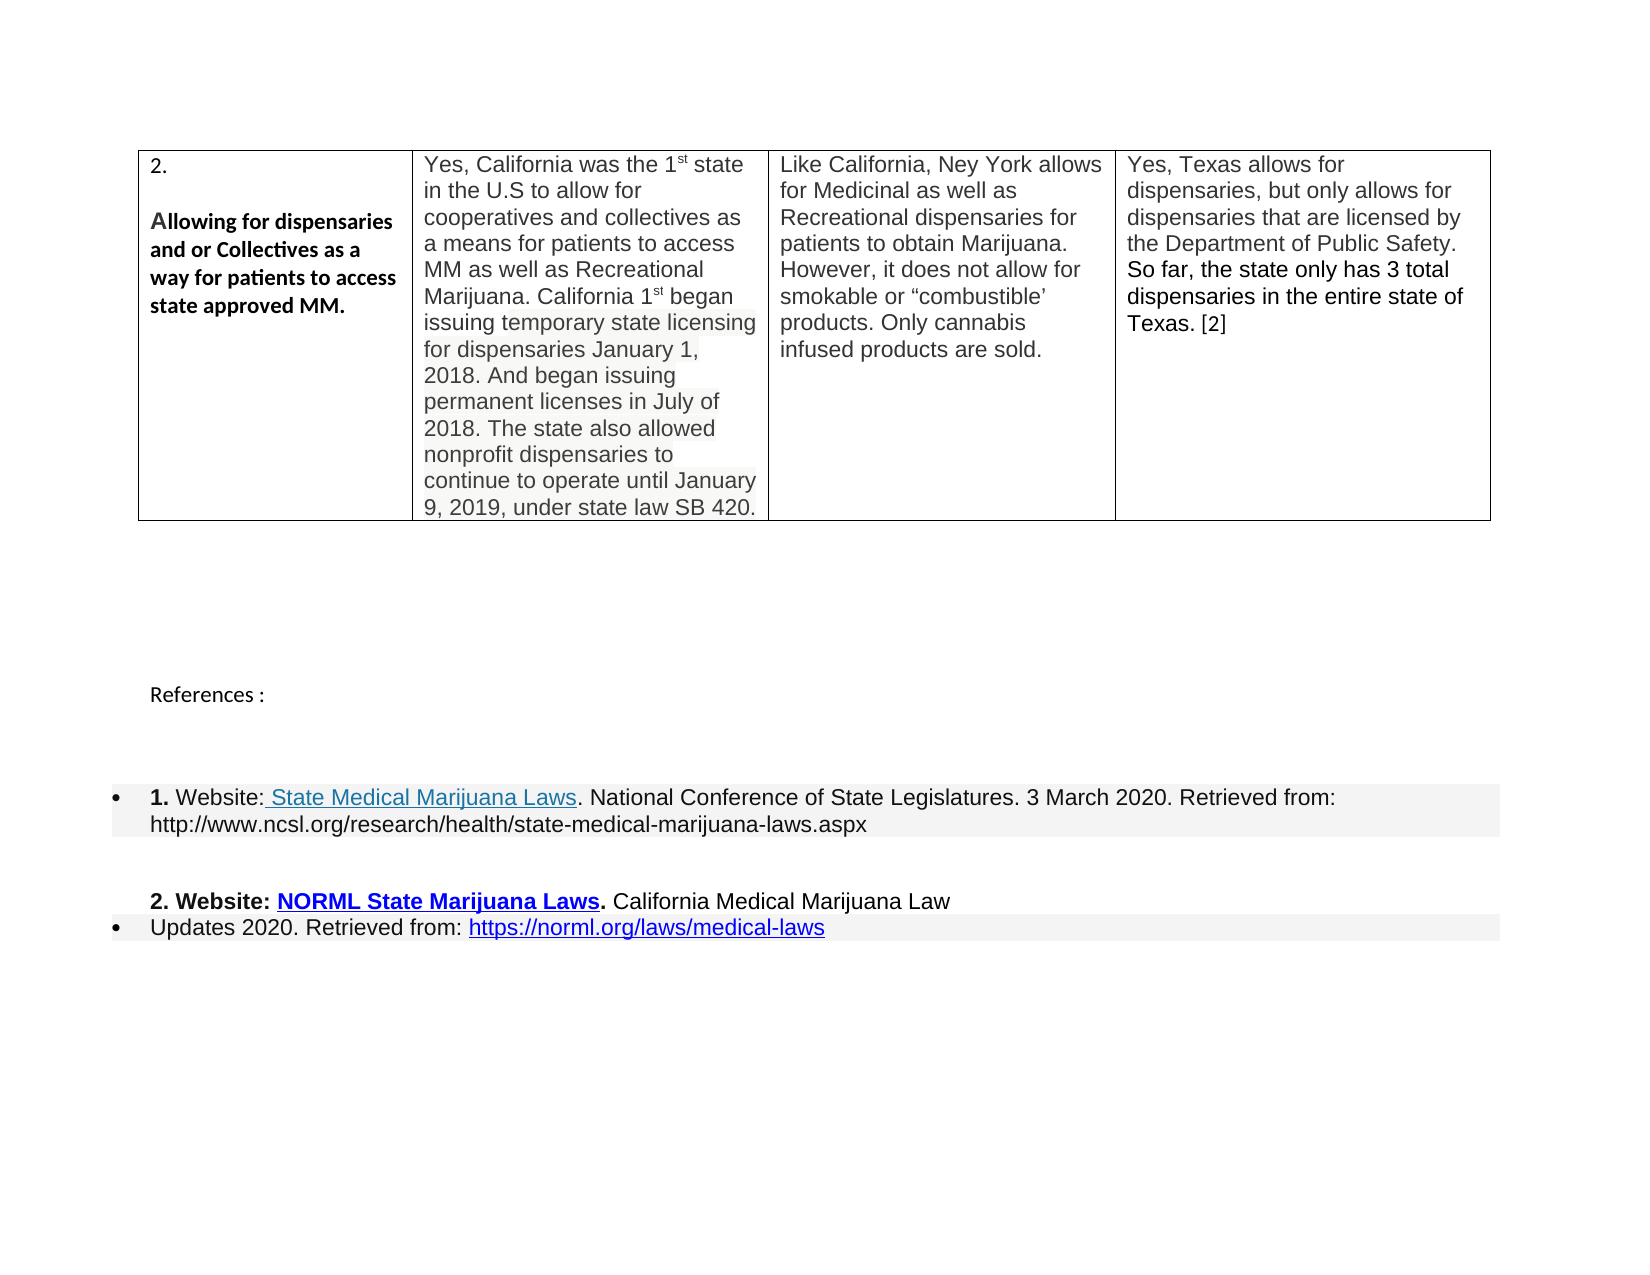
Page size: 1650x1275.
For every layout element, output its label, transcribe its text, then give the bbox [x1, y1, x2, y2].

table_cell Like California, Ney York allows for Medicinal as well as Recreational dispensaries for patients to obtain Marijuana. However, it does not allow for smokable or “combustible’ products. Only cannabis infused products are sold. [769, 151, 1115, 520]
table_cell 2. Allowing for dispensaries and or Collectives as a way for patients to access state approved MM. [139, 151, 412, 520]
table_cell Yes, California was the 1st state in the U.S to allow for cooperatives and collectives as a means for patients to access MM as well as Recreational Marijuana. California 1st began issuing temporary state licensing for dispensaries January 1, 2018. And began issuing permanent licenses in July of 2018. The state also allowed nonprofit dispensaries to continue to operate until January 9, 2019, under state law SB 420. [413, 151, 768, 520]
table_cell Yes, Texas allows for dispensaries, but only allows for dispensaries that are licensed by the Department of Public Safety. So far, the state only has 3 total dispensaries in the entire state of Texas. [2] [1116, 151, 1490, 520]
subtitle 2. Website: NORML State Marijuana Laws. California Medical Marijuana Law [150, 888, 1500, 914]
list 1. Website: State Medical Marijuana Laws. National Conference of State Legislatures. 3 March 2020. Retrieved from: http://www.ncsl.org/research/health/state-medical-marijuana-laws.aspx [112, 784, 1500, 837]
text References : [150, 680, 1500, 708]
list Updates 2020. Retrieved from: https://norml.org/laws/medical-laws [112, 914, 1500, 941]
